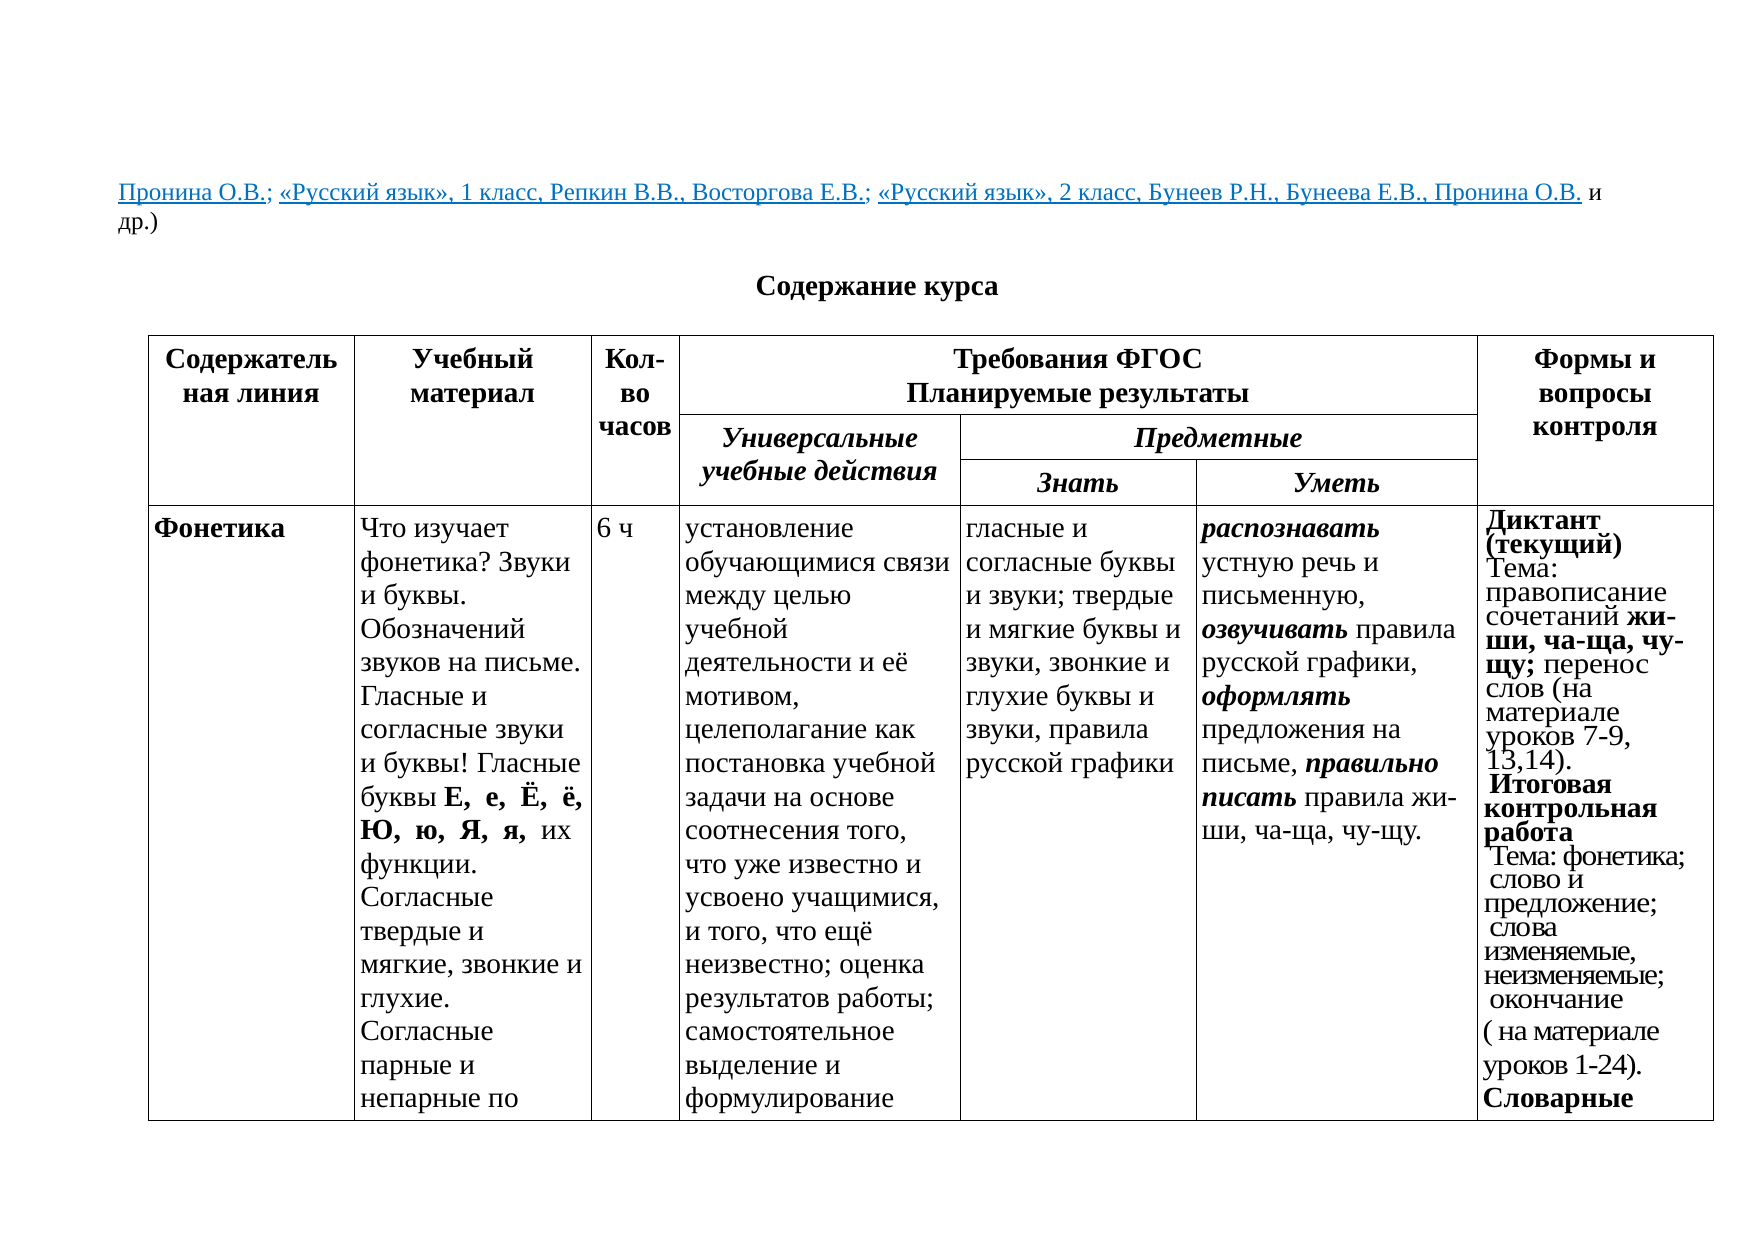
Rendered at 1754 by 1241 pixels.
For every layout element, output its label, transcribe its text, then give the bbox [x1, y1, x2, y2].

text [118, 177, 1636, 235]
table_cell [1197, 506, 1477, 1120]
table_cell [680, 506, 960, 1120]
table_cell 6 ч [592, 506, 679, 1120]
table_cell Знать [961, 460, 1196, 504]
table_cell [961, 506, 1196, 1120]
table_header Учебный материал [355, 336, 591, 504]
table_cell Уметь [1197, 460, 1477, 504]
table_cell Фонетика [149, 506, 354, 1120]
table_header Содержатель ная линия [149, 336, 354, 504]
table_header Формы и вопросы контроля [1478, 336, 1713, 504]
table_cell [355, 506, 591, 1120]
table_header Кол-во часов [592, 336, 679, 504]
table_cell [1478, 506, 1713, 1120]
table_cell Универсальные учебные действия [680, 415, 960, 504]
table_cell Предметные [961, 415, 1477, 459]
table_header Требования ФГОС Планируемые результаты [680, 336, 1477, 414]
text Содержание курса [118, 268, 1636, 302]
